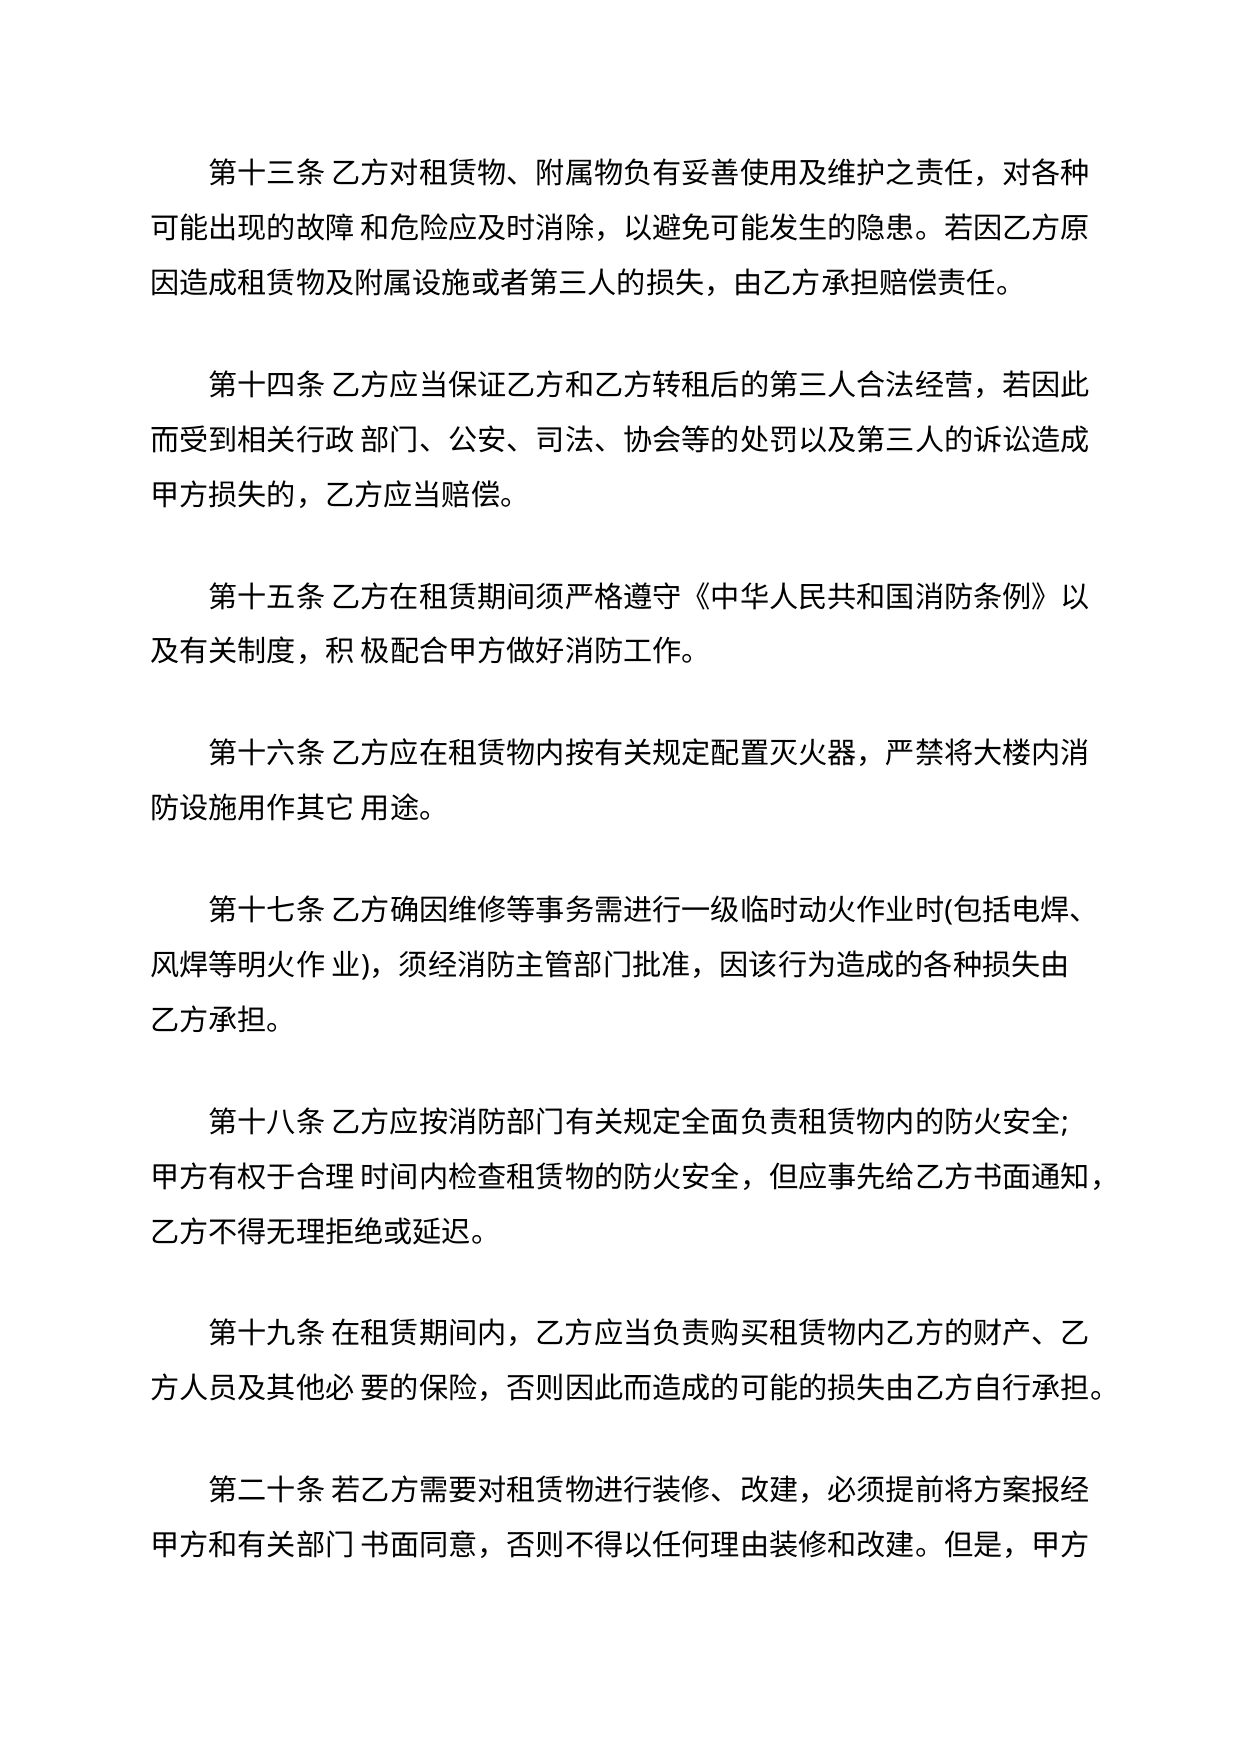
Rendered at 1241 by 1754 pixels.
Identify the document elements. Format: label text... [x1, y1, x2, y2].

text 第十六条 乙方应在租赁物内按有关规定配置灭火器，严禁将大楼内消防设施用作其它 用途。 [150, 730, 1090, 827]
text 第十五条 乙方在租赁期间须严格遵守《中华人民共和国消防条例》以及有关制度，积 极配合甲方做好消防工作。 [150, 573, 1090, 670]
text 第十四条 乙方应当保证乙方和乙方转租后的第三人合法经营，若因此而受到相关行政 部门、公安、司法、协会等的处罚以及第三人的诉讼造成甲方损失的，乙方应当赔偿。 [150, 362, 1090, 514]
text 第十八条 乙方应按消防部门有关规定全面负责租赁物内的防火安全;甲方有权于合理 时间内检查租赁物的防火安全，但应事先给乙方书面通知，乙方不得无理拒绝或延迟。 [150, 1098, 1090, 1250]
text 第十三条 乙方对租赁物、附属物负有妥善使用及维护之责任，对各种可能出现的故障 和危险应及时消除，以避免可能发生的隐患。若因乙方原因造成租赁物及附属设施或者第三人的损失，由乙方承担赔偿责任。 [150, 150, 1090, 302]
text 第十七条 乙方确因维修等事务需进行一级临时动火作业时(包括电焊、风焊等明火作 业)，须经消防主管部门批准，因该行为造成的各种损失由乙方承担。 [150, 886, 1090, 1039]
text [150, 1467, 1090, 1564]
text 第十九条 在租赁期间内，乙方应当负责购买租赁物内乙方的财产、乙方人员及其他必 要的保险，否则因此而造成的可能的损失由乙方自行承担。 [150, 1310, 1090, 1407]
